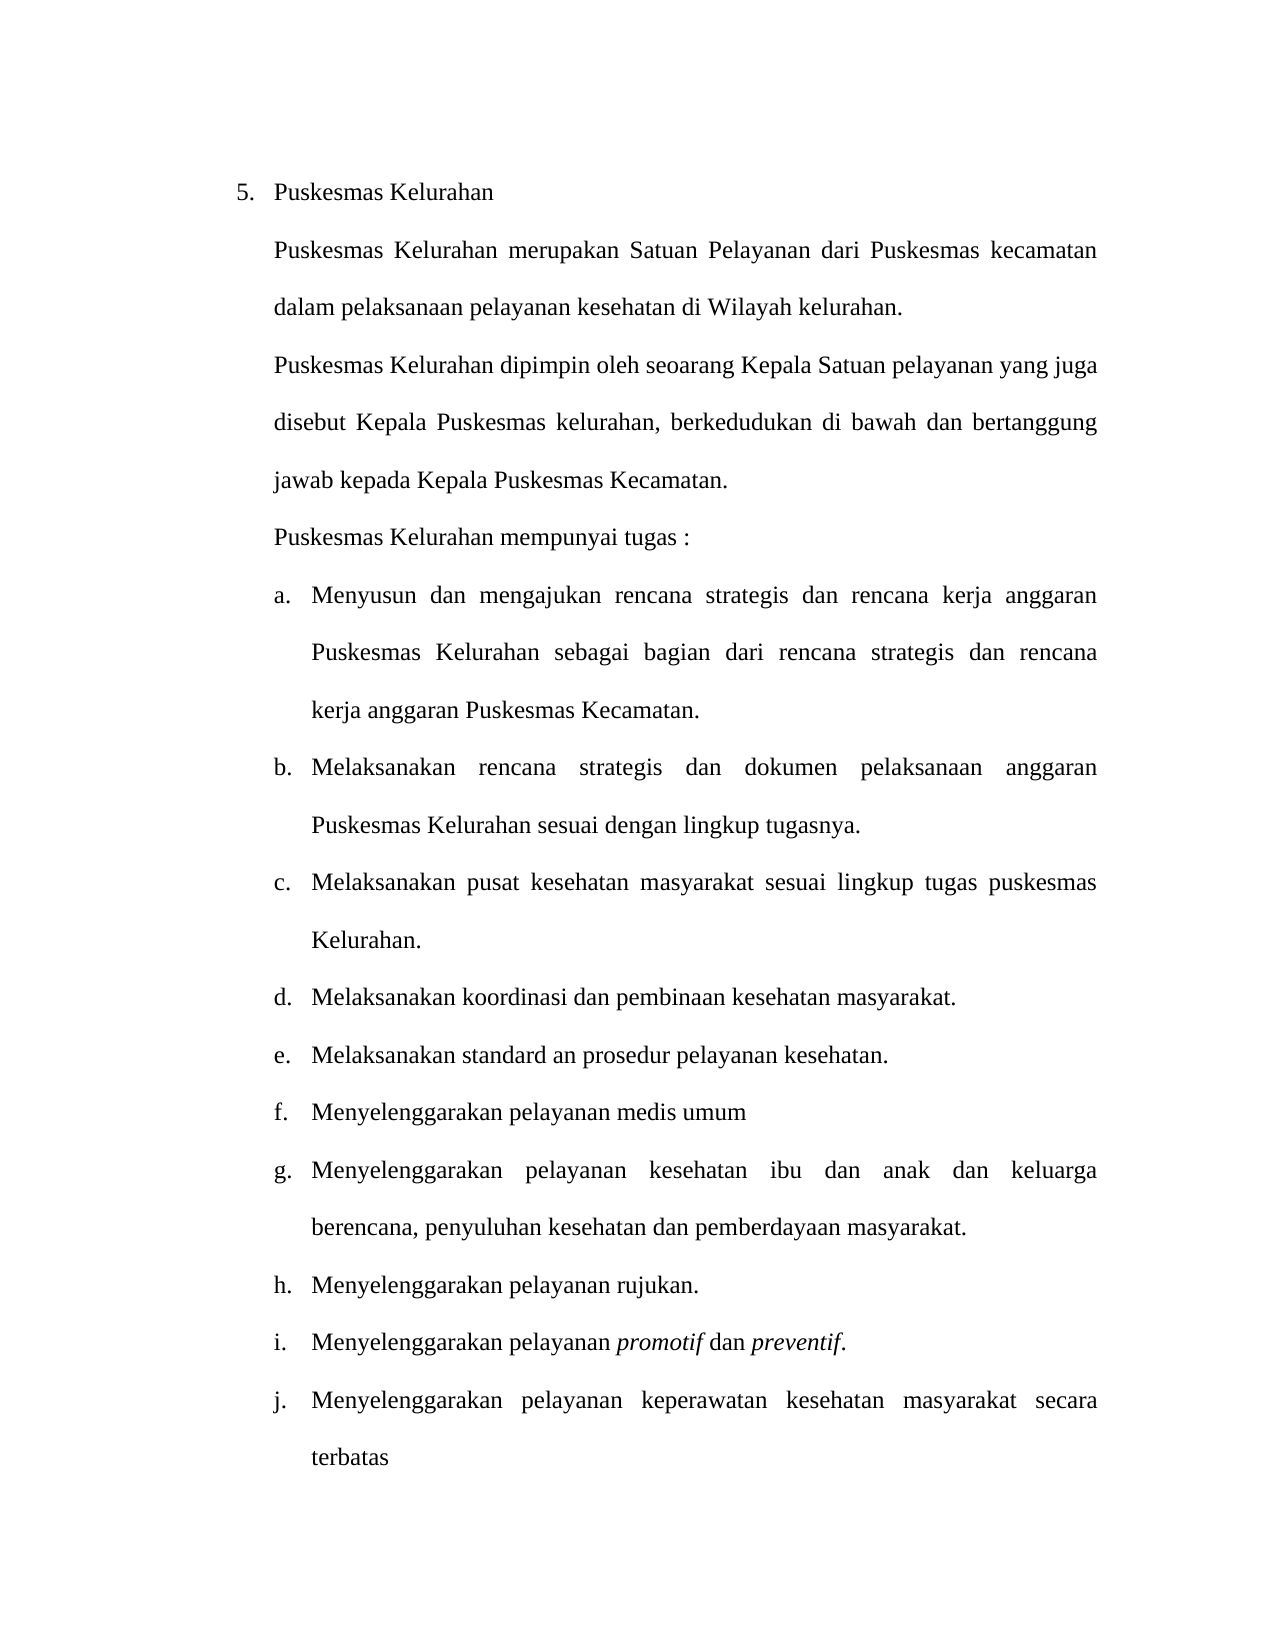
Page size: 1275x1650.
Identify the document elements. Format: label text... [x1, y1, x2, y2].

text a. Menyusun dan mengajukan rencana strategis dan rencana kerja anggaran Puskesmas Kelurahan sebagai bagian dari rencana strategis dan rencana kerja anggaran Puskesmas Kecamatan. [274, 580, 1098, 723]
text j. Menyelenggarakan pelayanan keperawatan kesehatan masyarakat secara terbatas [274, 1385, 1098, 1471]
text Puskesmas Kelurahan merupakan Satuan Pelayanan dari Puskesmas kecamatan dalam pelaksanaan pelayanan kesehatan di Wilayah kelurahan. [274, 235, 1098, 321]
text h. Menyelenggarakan pelayanan rujukan. [274, 1270, 1098, 1298]
text Puskesmas Kelurahan dipimpin oleh seoarang Kepala Satuan pelayanan yang juga disebut Kepala Puskesmas kelurahan, berkedudukan di bawah dan bertanggung jawab kepada Kepala Puskesmas Kecamatan. [274, 350, 1098, 493]
text Puskesmas Kelurahan mempunyai tugas : [274, 522, 1098, 551]
text i. Menyelenggarakan pelayanan promotif dan preventif. [274, 1327, 1098, 1356]
text f. Menyelenggarakan pelayanan medis umum [274, 1097, 1098, 1126]
text d. Melaksanakan koordinasi dan pembinaan kesehatan masyarakat. [274, 982, 1098, 1011]
text c. Melaksanakan pusat kesehatan masyarakat sesuai lingkup tugas puskesmas Kelurahan. [274, 867, 1098, 953]
text b. Melaksanakan rencana strategis dan dokumen pelaksanaan anggaran Puskesmas Kelurahan sesuai dengan lingkup tugasnya. [274, 752, 1098, 838]
text g. Menyelenggarakan pelayanan kesehatan ibu dan anak dan keluarga berencana, penyuluhan kesehatan dan pemberdayaan masyarakat. [274, 1155, 1098, 1241]
text 5. Puskesmas Kelurahan [236, 177, 1098, 206]
text e. Melaksanakan standard an prosedur pelayanan kesehatan. [274, 1040, 1098, 1068]
